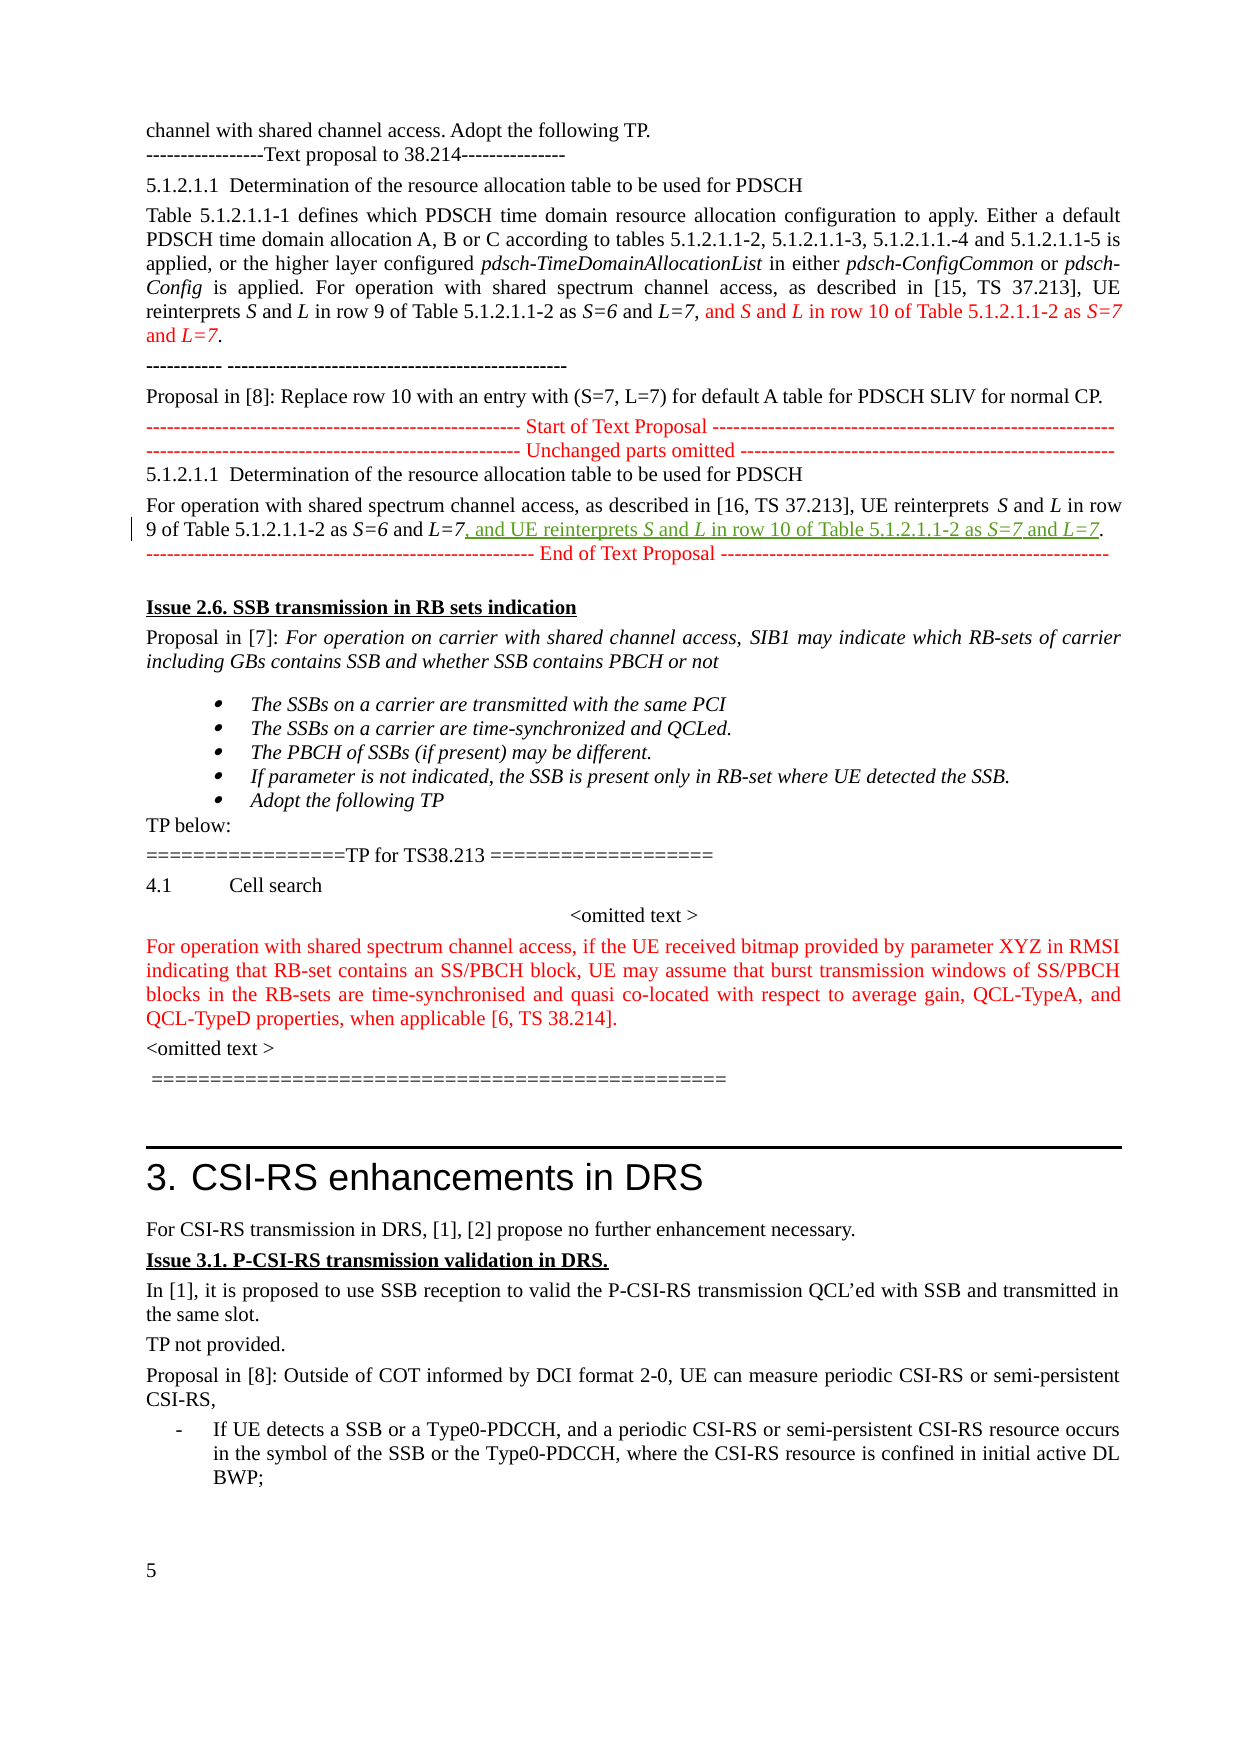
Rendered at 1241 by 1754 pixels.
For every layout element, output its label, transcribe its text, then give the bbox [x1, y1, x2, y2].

text ------------------------------------------------------ Unchanged parts omitted ------------------------------------------------------ [146, 438, 1122, 462]
text Issue 2.6. SSB transmission in RB sets indication [146, 595, 1122, 619]
text -------------------------------------------------------- End of Text Proposal -------------------------------------------------------- [146, 541, 1122, 565]
text ------------------------------------------------------ Start of Text Proposal ---------------------------------------------------------- [146, 414, 1122, 438]
text =================TP for TS38.213 =================== [146, 843, 1122, 867]
text 5.1.2.1.1 Determination of the resource allocation table to be used for PDSCH [146, 462, 1122, 486]
text Table 5.1.2.1.1-1 defines which PDSCH time domain resource allocation configuration to apply. Either a default PDSCH time domain allocation A, B or C according to tables 5.1.2.1.1-2, 5.1.2.1.1-3, 5.1.2.1.1.-4 and 5.1.2.1.1-5 is applied, or the higher layer configured pdsch-TimeDomainAllocationList in either pdsch-ConfigCommon or pdsch-Config is applied. For operation with shared spectrum channel access, as described in [15, TS 37.213], UE reinterprets S and L in row 9 of Table 5.1.2.1.1-2 as S=6 and L=7, and S and L in row 10 of Table 5.1.2.1.1-2 as S=7 and L=7. [146, 203, 1122, 347]
text <omitted text > [146, 903, 1122, 927]
text <omitted text > [146, 1036, 1122, 1060]
list If UE detects a SSB or a Type0-PDCCH, and a periodic CSI-RS or semi-persistent CSI-RS resource occurs in the symbol of the SSB or the Type0-PDCCH, where the CSI-RS resource is confined in initial active DL BWP; [175, 1417, 1122, 1489]
text 5.1.2.1.1 Determination of the resource allocation table to be used for PDSCH [146, 172, 1122, 197]
list The PBCH of SSBs (if present) may be different. [213, 740, 1122, 764]
text Proposal in [7]: For operation on carrier with shared channel access, SIB1 may indicate which RB-sets of carrier including GBs contains SSB and whether SSB contains PBCH or not [146, 625, 1122, 673]
text For CSI-RS transmission in DRS, [1], [2] propose no further enhancement necessary. [146, 1217, 1122, 1241]
text Issue 3.1. P-CSI-RS transmission validation in DRS. [146, 1247, 1122, 1272]
list Adopt the following TP [213, 788, 1122, 812]
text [146, 118, 1122, 142]
text TP not provided. [146, 1332, 1122, 1356]
text ----------- ------------------------------------------------- [146, 353, 1122, 377]
text TP below: [146, 812, 1122, 837]
text Proposal in [8]: Outside of COT informed by DCI format 2-0, UE can measure periodic CSI-RS or semi-persistent CSI-RS, [146, 1362, 1122, 1411]
text ================================================= [146, 1067, 1122, 1091]
list The SSBs on a carrier are time-synchronized and QCLed. [213, 716, 1122, 740]
text Proposal in [8]: Replace row 10 with an entry with (S=7, L=7) for default A table for PDSCH SLIV for normal CP. [146, 384, 1122, 408]
list If parameter is not indicated, the SSB is present only in RB-set where UE detected the SSB. [213, 764, 1122, 788]
subtitle CSI-RS enhancements in DRS [146, 1149, 1122, 1198]
text -----------------Text proposal to 38.214--------------- [146, 142, 1122, 166]
text 4.1 Cell search [146, 873, 1122, 897]
text For operation with shared spectrum channel access, as described in [16, TS 37.213], UE reinterprets S and L in row 9 of Table 5.1.2.1.1-2 as S=6 and L=7. [146, 492, 1122, 541]
text For operation with shared spectrum channel access, if the UE received bitmap provided by parameter XYZ in RMSI indicating that RB-set contains an SS/PBCH block, UE may assume that burst transmission windows of SS/PBCH blocks in the RB-sets are time-synchronised and quasi co-located with respect to average gain, QCL-TypeA, and QCL-TypeD properties, when applicable [6, TS 38.214]. [146, 934, 1122, 1030]
list The SSBs on a carrier are transmitted with the same PCI [213, 692, 1122, 716]
text In [1], it is proposed to use SSB reception to valid the P-CSI-RS transmission QCL’ed with SSB and transmitted in the same slot. [146, 1278, 1122, 1326]
